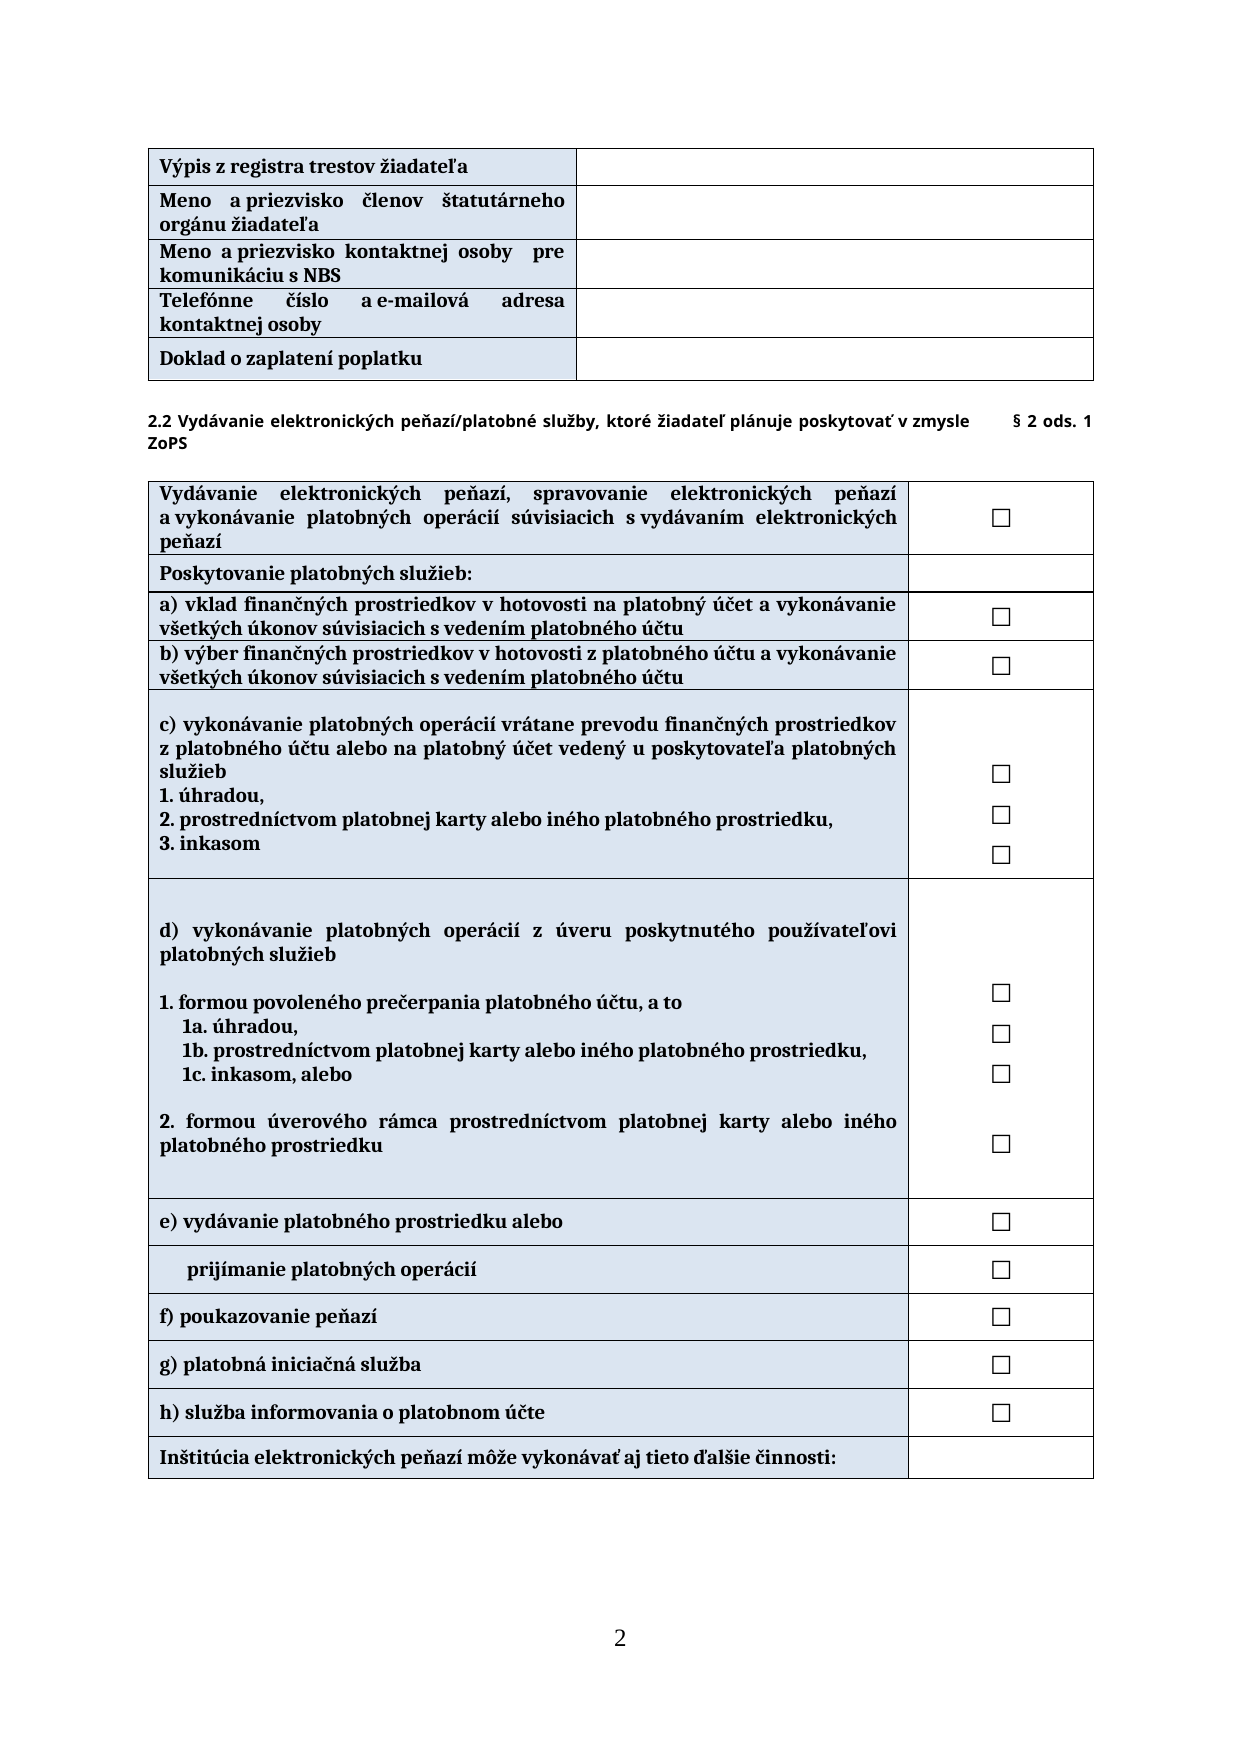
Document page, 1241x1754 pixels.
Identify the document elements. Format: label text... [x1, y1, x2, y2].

table_cell [909, 1389, 1093, 1436]
table_cell [909, 1341, 1093, 1388]
table_cell [909, 690, 1093, 878]
table_header [909, 482, 1093, 554]
table_header Vydávanie elektronických peňazí, spravovanie elektronických peňazí a vykonávanie platobných operácií súvisiacich s vydávaním elektronických peňazí [149, 482, 908, 554]
table_cell [909, 1199, 1093, 1245]
table_cell prijímanie platobných operácií [149, 1246, 908, 1293]
table_cell [909, 1294, 1093, 1340]
table_cell e) vydávanie platobného prostriedku alebo [149, 1199, 908, 1245]
table_cell [577, 149, 1093, 185]
table_cell [577, 289, 1093, 337]
table_cell h) služba informovania o platobnom účte [149, 1389, 908, 1436]
table_cell Poskytovanie platobných služieb: [149, 555, 908, 591]
table_cell [909, 555, 1093, 591]
table_cell Meno a priezvisko členov štatutárneho orgánu žiadateľa [149, 186, 576, 239]
table_cell [909, 1437, 1093, 1478]
table_cell [577, 186, 1093, 239]
table_cell Výpis z registra trestov žiadateľa [149, 149, 576, 185]
table_cell Telefónne číslo a e-mailová adresa kontaktnej osoby [149, 289, 576, 337]
table_cell [577, 240, 1093, 288]
table_cell [909, 641, 1093, 689]
table_cell g) platobná iniciačná služba [149, 1341, 908, 1388]
table_cell [577, 338, 1093, 379]
table_cell [909, 593, 1093, 640]
table_cell [909, 879, 1093, 1198]
table_cell Meno a priezvisko kontaktnej osoby pre komunikáciu s NBS [149, 240, 576, 288]
table_cell a) vklad finančných prostriedkov v hotovosti na platobný účet a vykonávanie všetkých úkonov súvisiacich s vedením platobného účtu [149, 593, 908, 640]
table_cell b) výber finančných prostriedkov v hotovosti z platobného účtu a vykonávanie všetkých úkonov súvisiacich s vedením platobného účtu [149, 641, 908, 689]
table_cell Inštitúcia elektronických peňazí môže vykonávať aj tieto ďalšie činnosti: [149, 1437, 908, 1478]
table_cell c) vykonávanie platobných operácií vrátane prevodu finančných prostriedkov z platobného účtu alebo na platobný účet vedený u poskytovateľa platobných služieb 1. úhradou, 2. prostredníctvom platobnej karty alebo iného platobného prostriedku, 3. inkasom [149, 690, 908, 878]
table_cell Doklad o zaplatení poplatku [149, 338, 576, 379]
table_cell [909, 1246, 1093, 1293]
table_cell d) vykonávanie platobných operácií z úveru poskytnutého používateľovi platobných služieb 1. formou povoleného prečerpania platobného účtu, a to 1a. úhradou, 1b. prostredníctvom platobnej karty alebo iného platobného prostriedku, 1c. inkasom, alebo 2. formou úverového rámca prostredníctvom platobnej karty alebo iného platobného prostriedku [149, 879, 908, 1198]
text 2.2 Vydávanie elektronických peňazí/platobné služby, ktoré žiadateľ plánuje poskytovať v zmysle § 2 ods. 1 ZoPS [148, 409, 1093, 455]
table_cell f) poukazovanie peňazí [149, 1294, 908, 1340]
